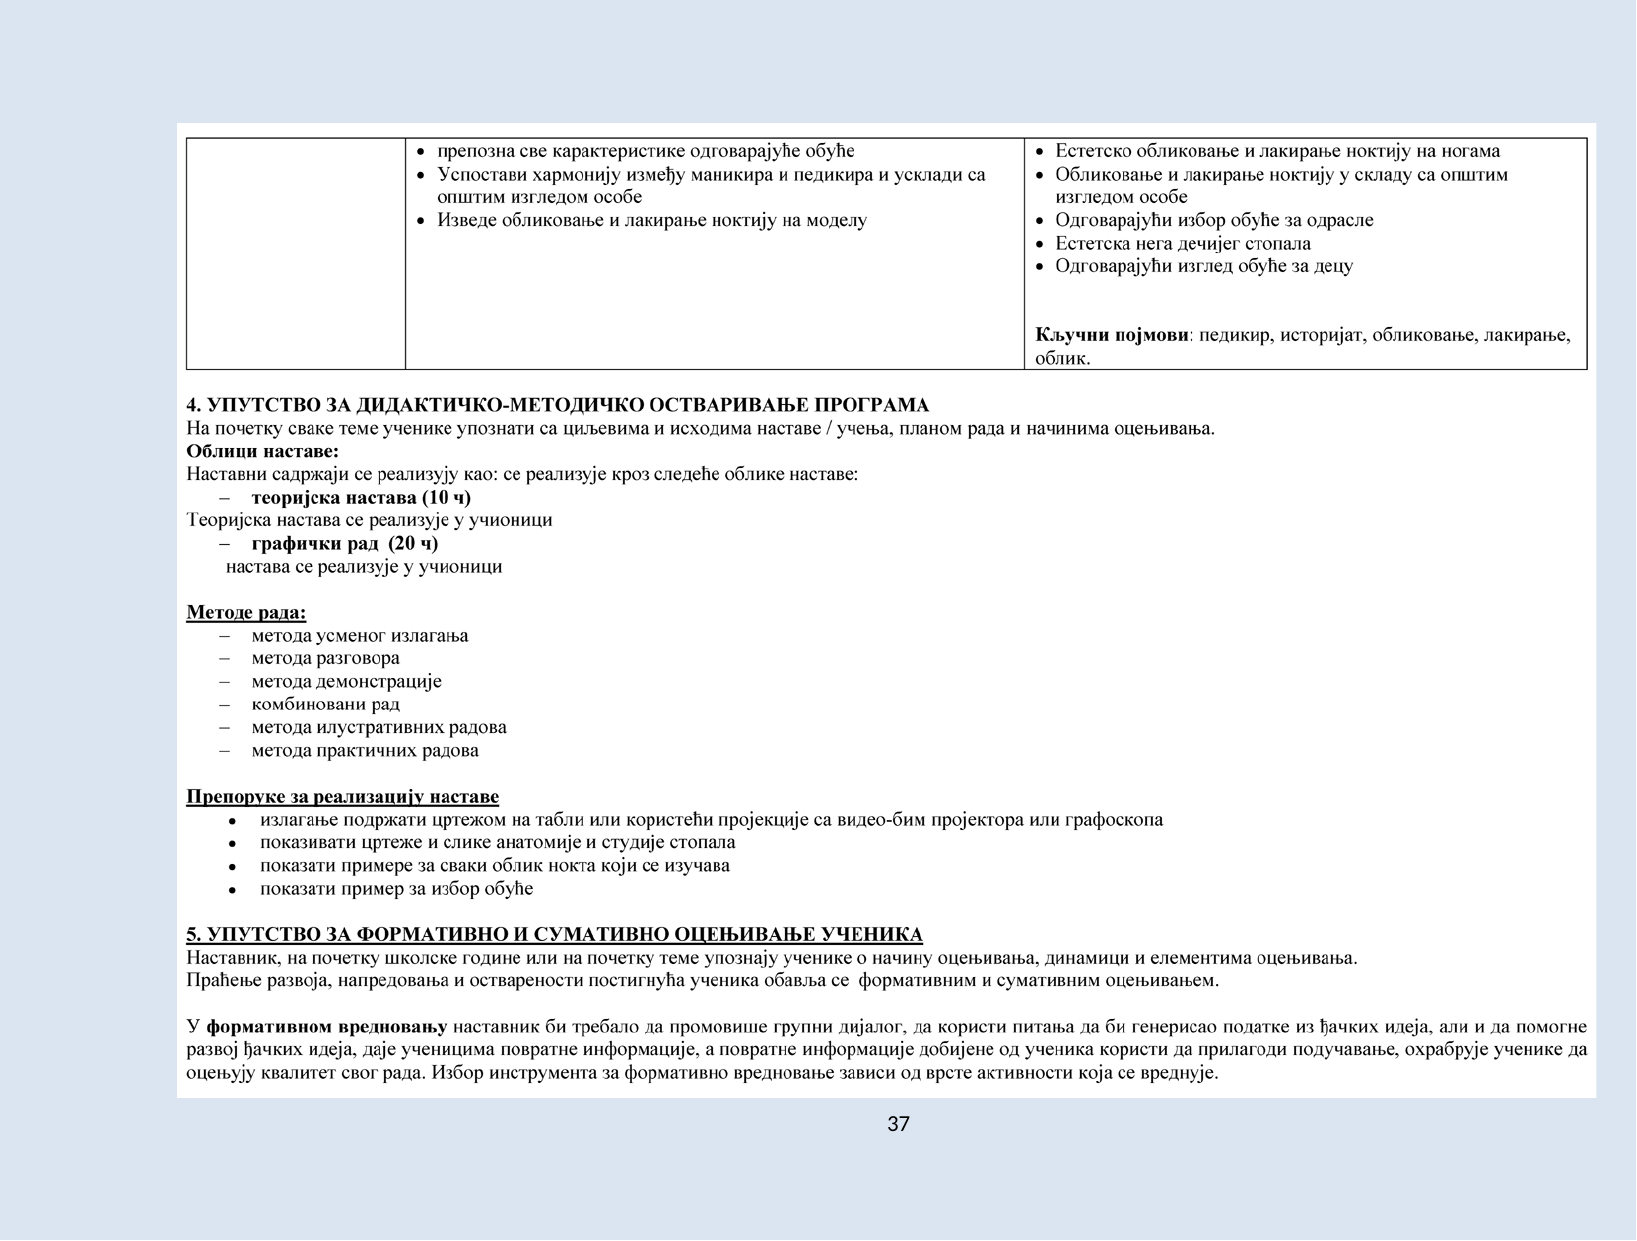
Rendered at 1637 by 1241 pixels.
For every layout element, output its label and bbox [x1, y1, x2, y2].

picture [177, 123, 1597, 1098]
